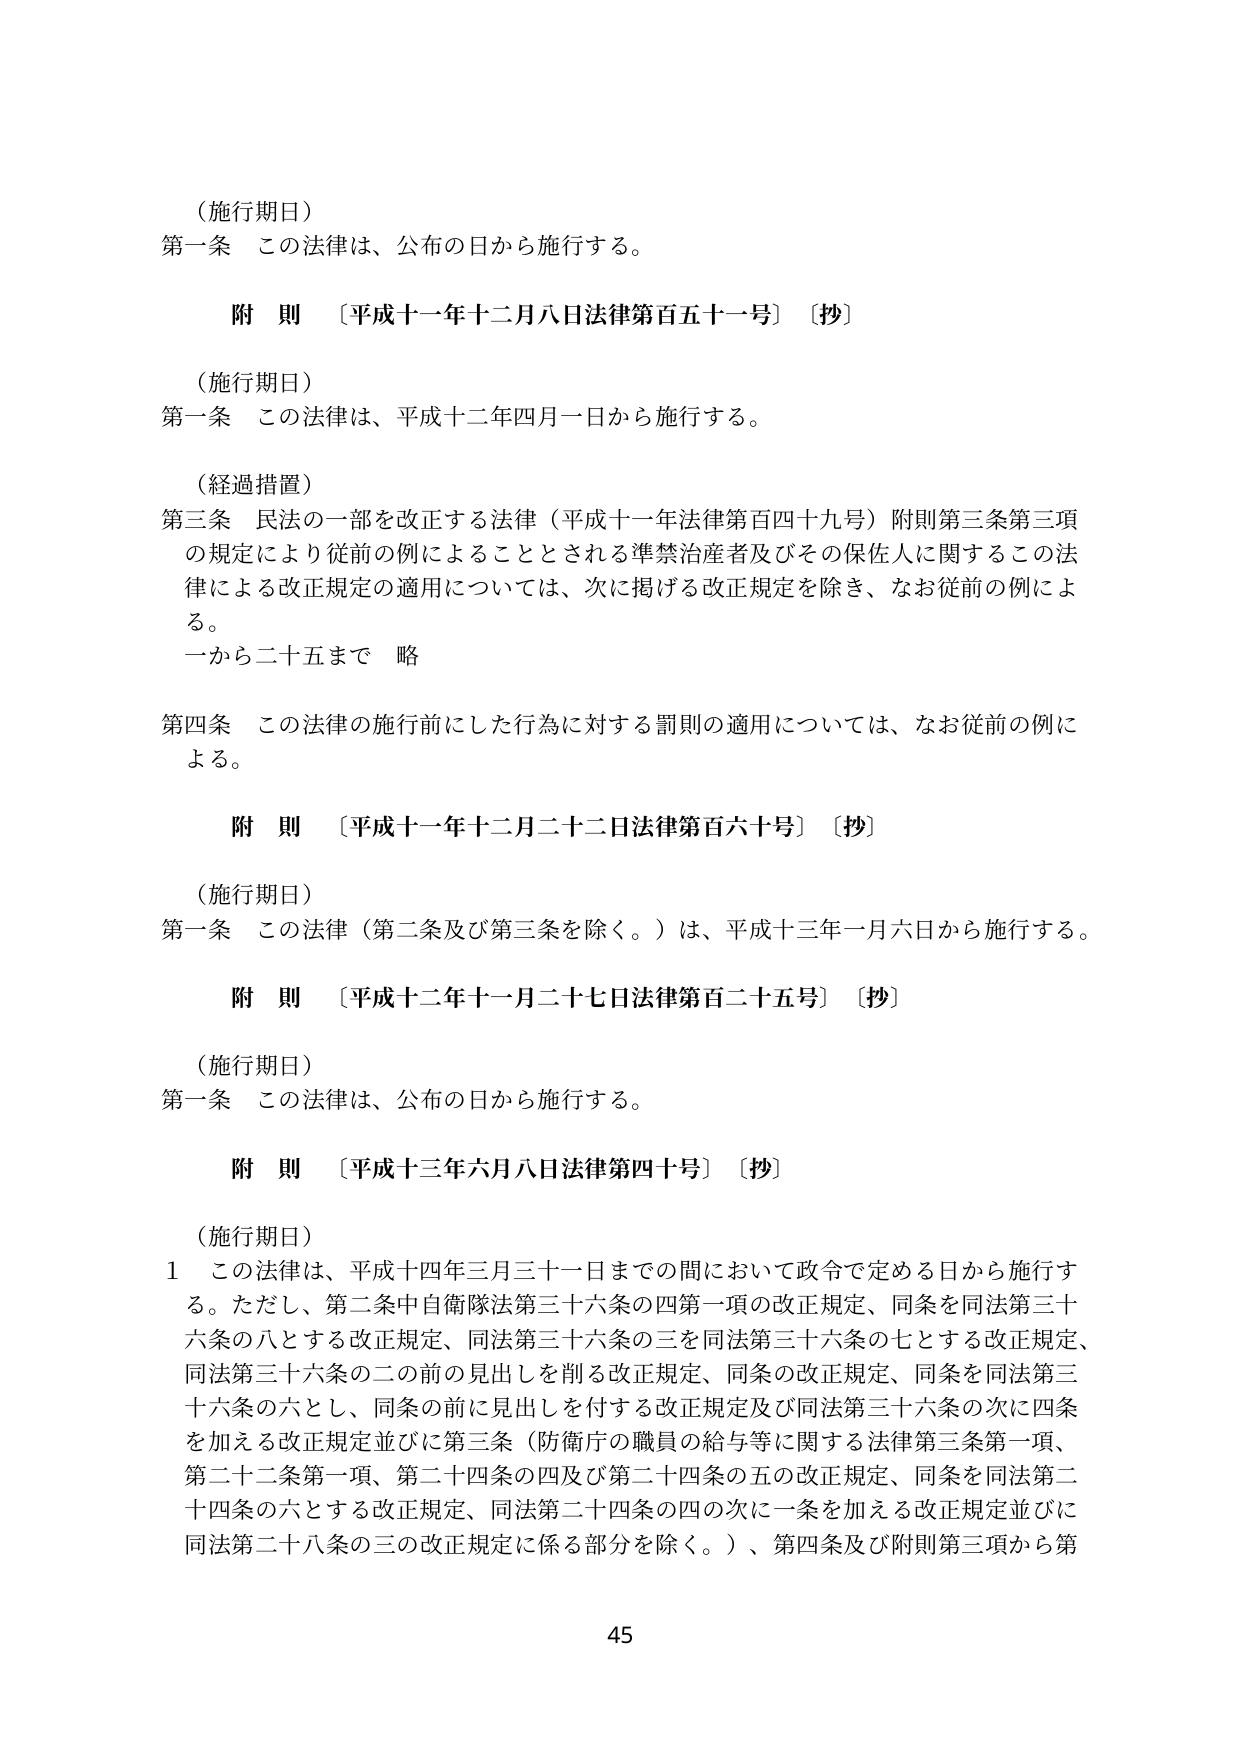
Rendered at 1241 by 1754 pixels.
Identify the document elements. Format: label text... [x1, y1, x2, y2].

text （施行期日） [184, 1219, 1079, 1253]
text 第一条 この法律は、公布の日から施行する。 [161, 1082, 1079, 1116]
text 第一条 この法律は、公布の日から施行する。 [161, 228, 1079, 262]
text （施行期日） [184, 877, 1079, 911]
text 第三条 民法の一部を改正する法律（平成十一年法律第百四十九号）附則第三条第三項の規定により従前の例によることとされる準禁治産者及びその保佐人に関するこの法律による改正規定の適用については、次に掲げる改正規定を除き、なお従前の例による。 [161, 501, 1079, 638]
text 附 則 〔平成十一年十二月八日法律第百五十一号〕〔抄〕 [230, 296, 1079, 330]
text 第四条 この法律の施行前にした行為に対する罰則の適用については、なお従前の例による。 [161, 706, 1079, 774]
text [161, 1253, 1079, 1560]
text 一から二十五まで 略 [184, 638, 1079, 672]
text （施行期日） [184, 1048, 1079, 1082]
text 附 則 〔平成十一年十二月二十二日法律第百六十号〕〔抄〕 [230, 809, 1079, 843]
text （経過措置） [184, 467, 1079, 501]
text （施行期日） [184, 194, 1079, 228]
text 第一条 この法律（第二条及び第三条を除く。）は、平成十三年一月六日から施行する。 [161, 911, 1079, 945]
text 附 則 〔平成十二年十一月二十七日法律第百二十五号〕〔抄〕 [230, 979, 1079, 1014]
text （施行期日） [184, 364, 1079, 399]
text 第一条 この法律は、平成十二年四月一日から施行する。 [161, 399, 1079, 433]
text 附 則 〔平成十三年六月八日法律第四十号〕〔抄〕 [230, 1150, 1079, 1184]
